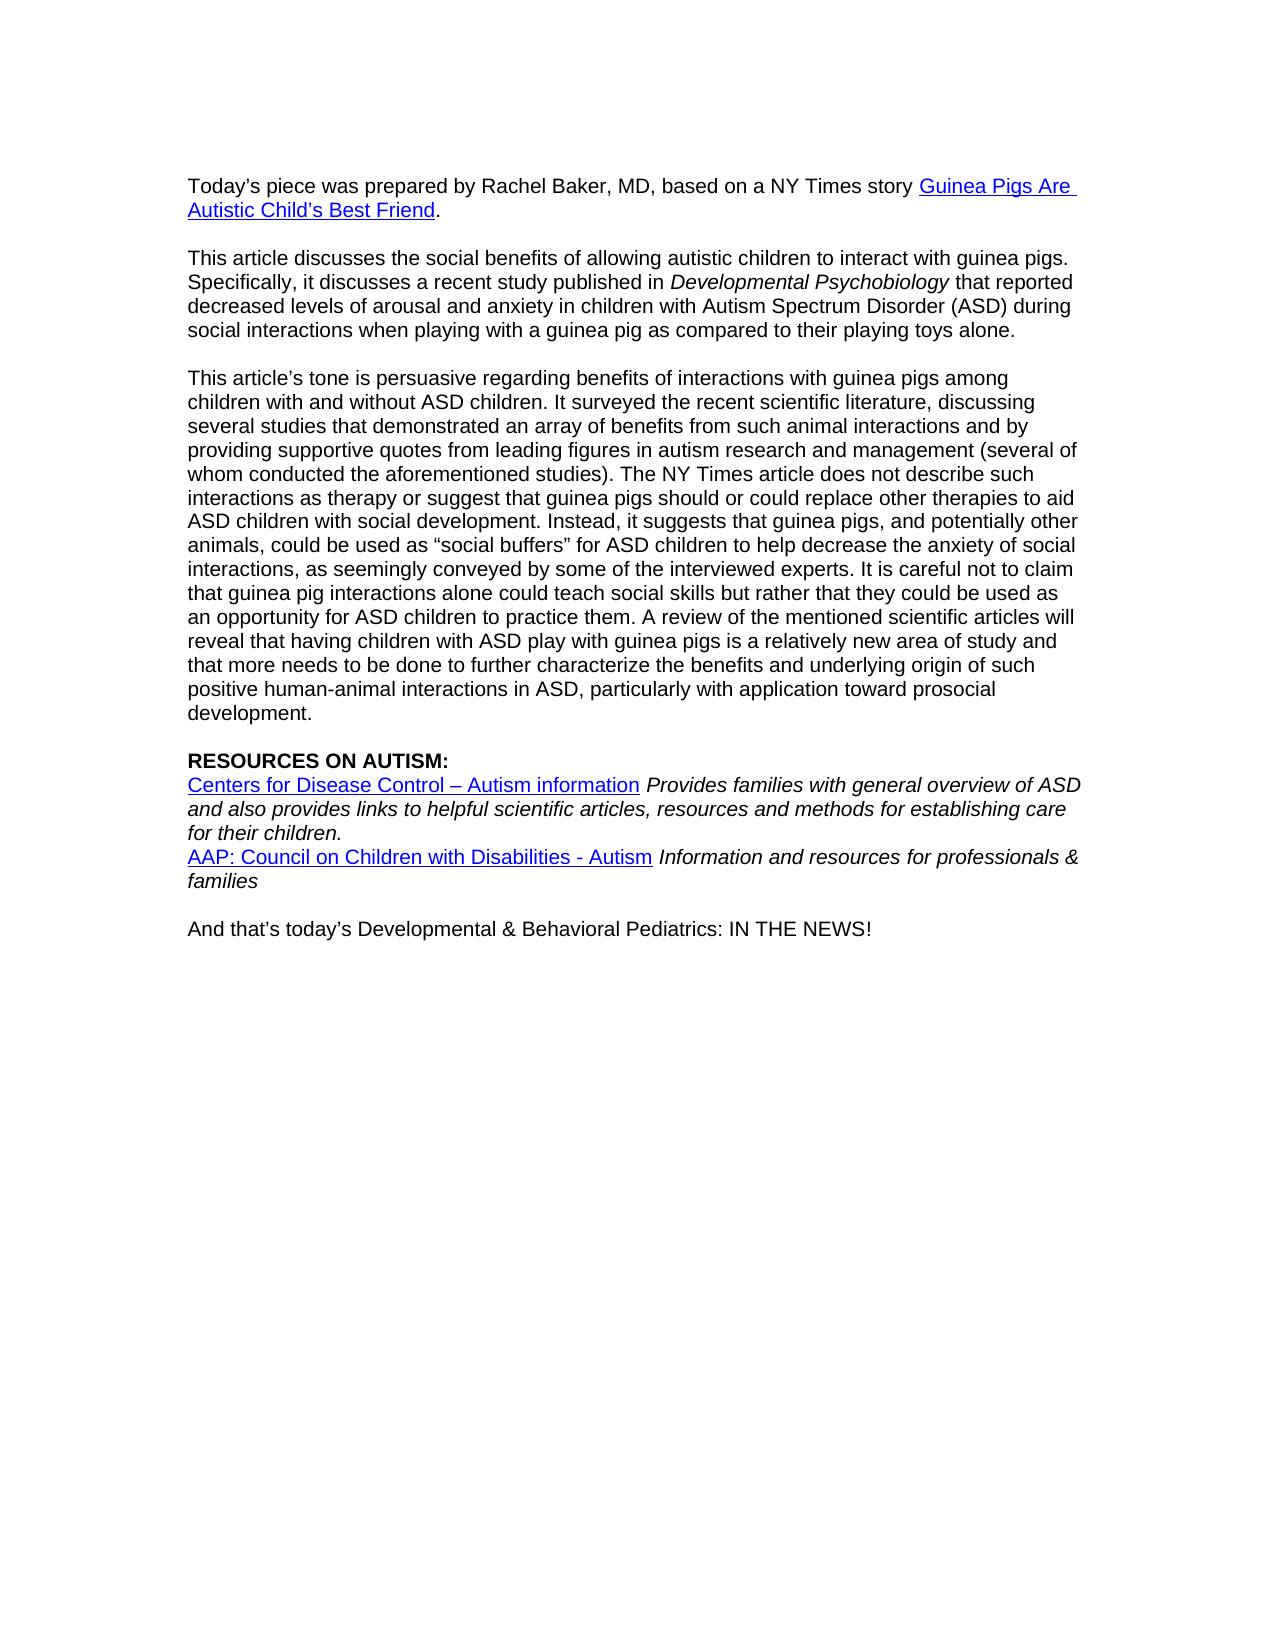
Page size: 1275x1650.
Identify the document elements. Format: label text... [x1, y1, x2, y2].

text Today’s piece was prepared by Rachel Baker, MD, based on a NY Times story Guinea Pigs Are Autistic Child’s Best Friend. [187, 174, 1087, 222]
text AAP: Council on Children with Disabilities - Autism Information and resources for professionals & families [187, 845, 1087, 893]
text This article’s tone is persuasive regarding benefits of interactions with guinea pigs among children with and without ASD children. It surveyed the recent scientific literature, discussing several studies that demonstrated an array of benefits from such animal interactions and by providing supportive quotes from leading figures in autism research and management (several of whom conducted the aforementioned studies). The NY Times article does not describe such interactions as therapy or suggest that guinea pigs should or could replace other therapies to aid ASD children with social development. Instead, it suggests that guinea pigs, and potentially other animals, could be used as “social buffers” for ASD children to help decrease the anxiety of social interactions, as seemingly conveyed by some of the interviewed experts. It is careful not to claim that guinea pig interactions alone could teach social skills but rather that they could be used as an opportunity for ASD children to practice them. A review of the mentioned scientific articles will reveal that having children with ASD play with guinea pigs is a relatively new area of study and that more needs to be done to further characterize the benefits and underlying origin of such positive human-animal interactions in ASD, particularly with application toward prosocial development. [187, 366, 1087, 725]
text This article discusses the social benefits of allowing autistic children to interact with guinea pigs. Specifically, it discusses a recent study published in Developmental Psychobiology that reported decreased levels of arousal and anxiety in children with Autism Spectrum Disorder (ASD) during social interactions when playing with a guinea pig as compared to their playing toys alone. [187, 246, 1087, 342]
text And that’s today’s Developmental & Behavioral Pediatrics: IN THE NEWS! [187, 917, 1087, 941]
text Centers for Disease Control – Autism information Provides families with general overview of ASD and also provides links to helpful scientific articles, resources and methods for establishing care for their children. [187, 773, 1087, 845]
text RESOURCES ON AUTISM: [187, 749, 1087, 773]
